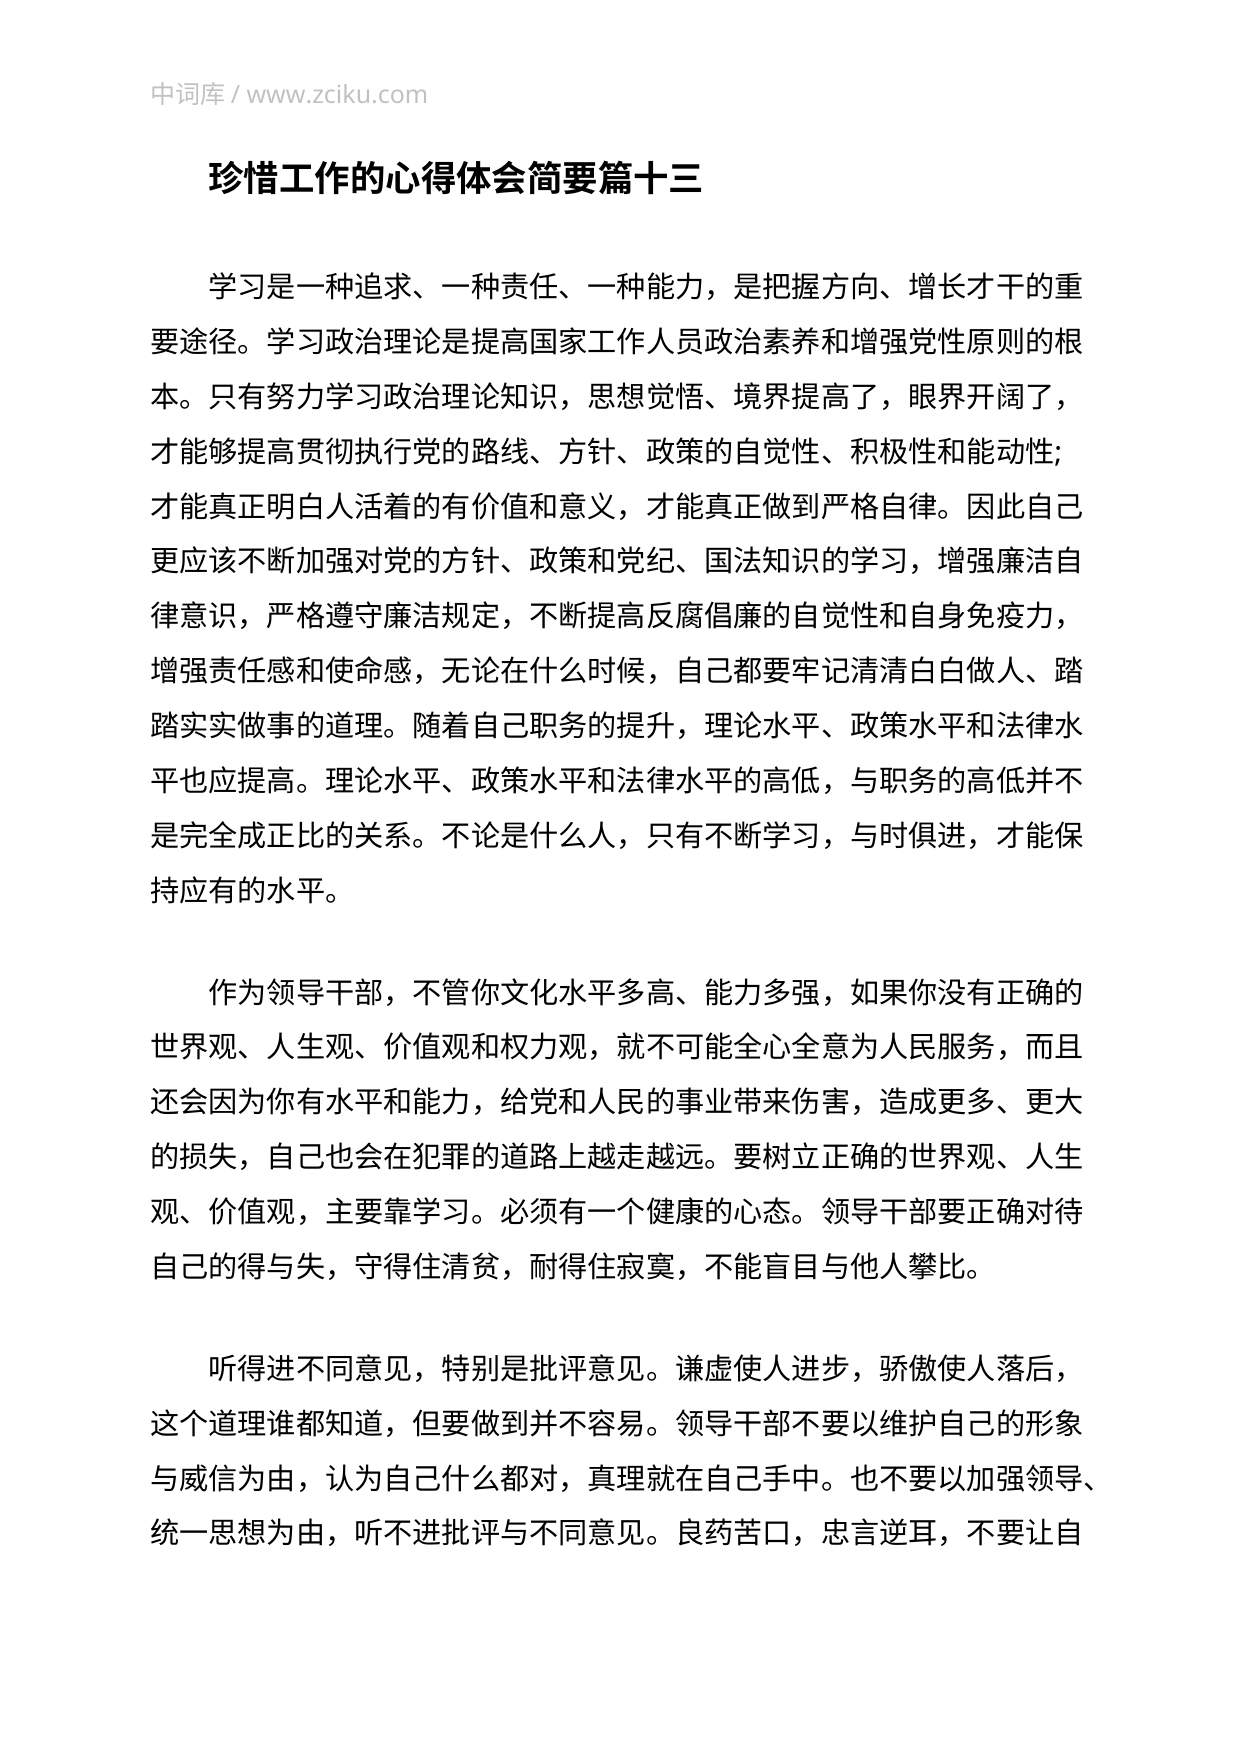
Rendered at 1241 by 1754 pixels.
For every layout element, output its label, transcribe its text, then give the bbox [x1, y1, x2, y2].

text 作为领导干部，不管你文化水平多高、能力多强，如果你没有正确的世界观、人生观、价值观和权力观，就不可能全心全意为人民服务，而且还会因为你有水平和能力，给党和人民的事业带来伤害，造成更多、更大的损失，自己也会在犯罪的道路上越走越远。要树立正确的世界观、人生观、价值观，主要靠学习。必须有一个健康的心态。领导干部要正确对待自己的得与失，守得住清贫，耐得住寂寞，不能盲目与他人攀比。 [150, 969, 1090, 1286]
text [150, 1345, 1090, 1552]
text 学习是一种追求、一种责任、一种能力，是把握方向、增长才干的重要途径。学习政治理论是提高国家工作人员政治素养和增强党性原则的根本。只有努力学习政治理论知识，思想觉悟、境界提高了，眼界开阔了，才能够提高贯彻执行党的路线、方针、政策的自觉性、积极性和能动性;才能真正明白人活着的有价值和意义，才能真正做到严格自律。因此自己更应该不断加强对党的方针、政策和党纪、国法知识的学习，增强廉洁自律意识，严格遵守廉洁规定，不断提高反腐倡廉的自觉性和自身免疫力，增强责任感和使命感，无论在什么时候，自己都要牢记清清白白做人、踏踏实实做事的道理。随着自己职务的提升，理论水平、政策水平和法律水平也应提高。理论水平、政策水平和法律水平的高低，与职务的高低并不是完全成正比的关系。不论是什么人，只有不断学习，与时俱进，才能保持应有的水平。 [150, 263, 1090, 910]
text 珍惜工作的心得体会简要篇十三 [150, 150, 1090, 201]
